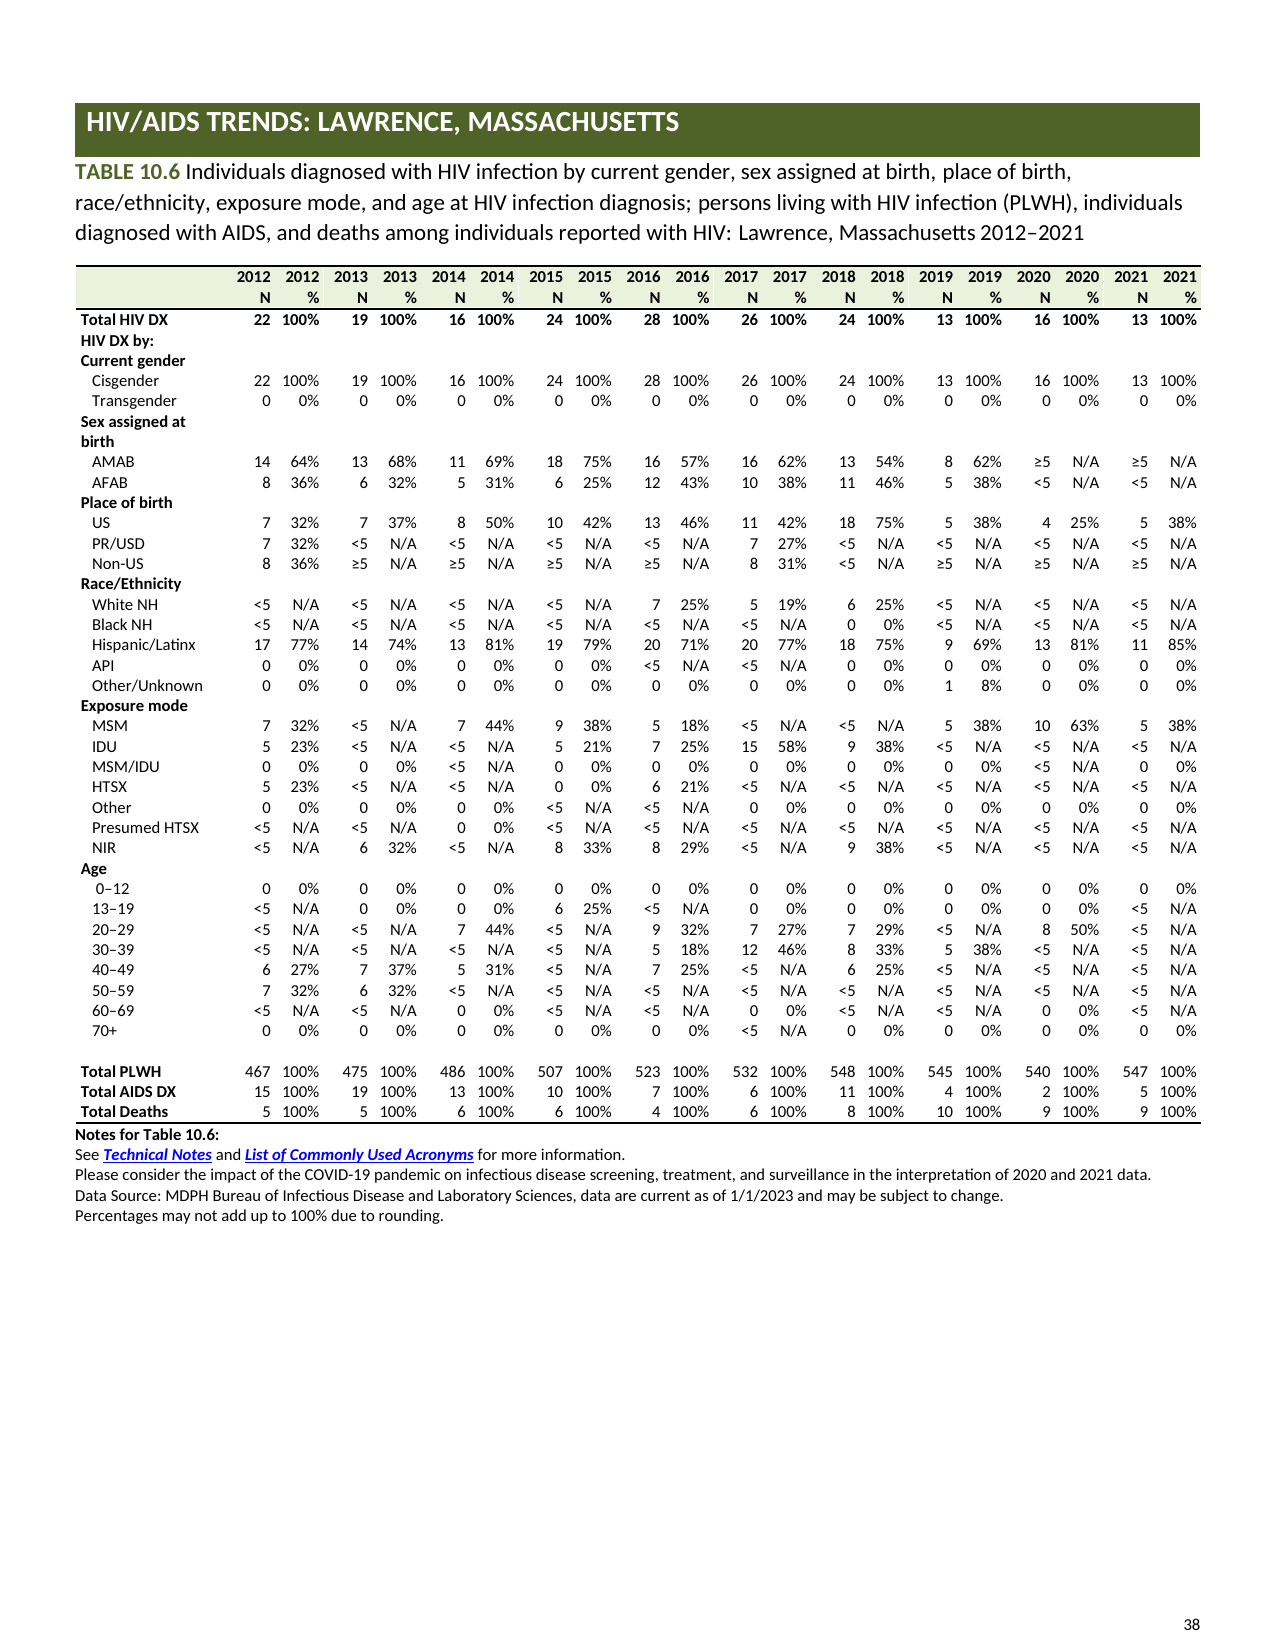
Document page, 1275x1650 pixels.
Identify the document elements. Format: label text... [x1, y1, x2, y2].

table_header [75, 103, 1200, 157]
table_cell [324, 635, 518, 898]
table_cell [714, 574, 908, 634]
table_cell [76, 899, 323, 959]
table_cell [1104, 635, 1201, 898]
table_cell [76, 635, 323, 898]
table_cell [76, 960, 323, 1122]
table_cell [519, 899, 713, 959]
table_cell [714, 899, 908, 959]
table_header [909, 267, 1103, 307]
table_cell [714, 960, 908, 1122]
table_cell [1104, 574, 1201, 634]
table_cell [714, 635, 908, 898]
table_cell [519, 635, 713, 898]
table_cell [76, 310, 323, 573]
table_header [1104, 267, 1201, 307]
text TABLE 10.6 Individuals diagnosed with HIV infection by current gender, sex assigned at birth, place of birth, race/ethnicity, exposure mode, and age at HIV infection diagnosis; persons living with HIV infection (PLWH), individuals diagnosed with AIDS, and deaths among individuals reported with HIV: Lawrence, Massachusetts 2012–2021 [75, 157, 1200, 246]
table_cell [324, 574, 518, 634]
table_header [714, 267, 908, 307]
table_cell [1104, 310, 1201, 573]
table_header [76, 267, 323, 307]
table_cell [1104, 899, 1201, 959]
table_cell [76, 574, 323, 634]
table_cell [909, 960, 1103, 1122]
text Notes for Table 10.6: [75, 1124, 1200, 1144]
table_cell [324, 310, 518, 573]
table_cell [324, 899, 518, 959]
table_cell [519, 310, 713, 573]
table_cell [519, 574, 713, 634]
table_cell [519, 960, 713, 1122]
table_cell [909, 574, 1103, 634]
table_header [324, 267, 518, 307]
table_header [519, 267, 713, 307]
text See Technical Notes and List of Commonly Used Acronyms for more information. [75, 1144, 1200, 1165]
text Percentages may not add up to 100% due to rounding. [75, 1205, 1200, 1226]
subtitle Please consider the impact of the COVID-19 pandemic on infectious disease screening, treatment, and surveillance in the interpretation of 2020 and 2021 data. Data Source: MDPH Bureau of Infectious Disease and Laboratory Sciences, data are current as of 1/1/2023 and may be subject to change. [75, 1165, 1200, 1205]
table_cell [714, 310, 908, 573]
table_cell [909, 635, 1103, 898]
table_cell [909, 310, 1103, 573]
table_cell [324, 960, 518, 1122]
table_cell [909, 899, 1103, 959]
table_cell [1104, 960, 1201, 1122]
